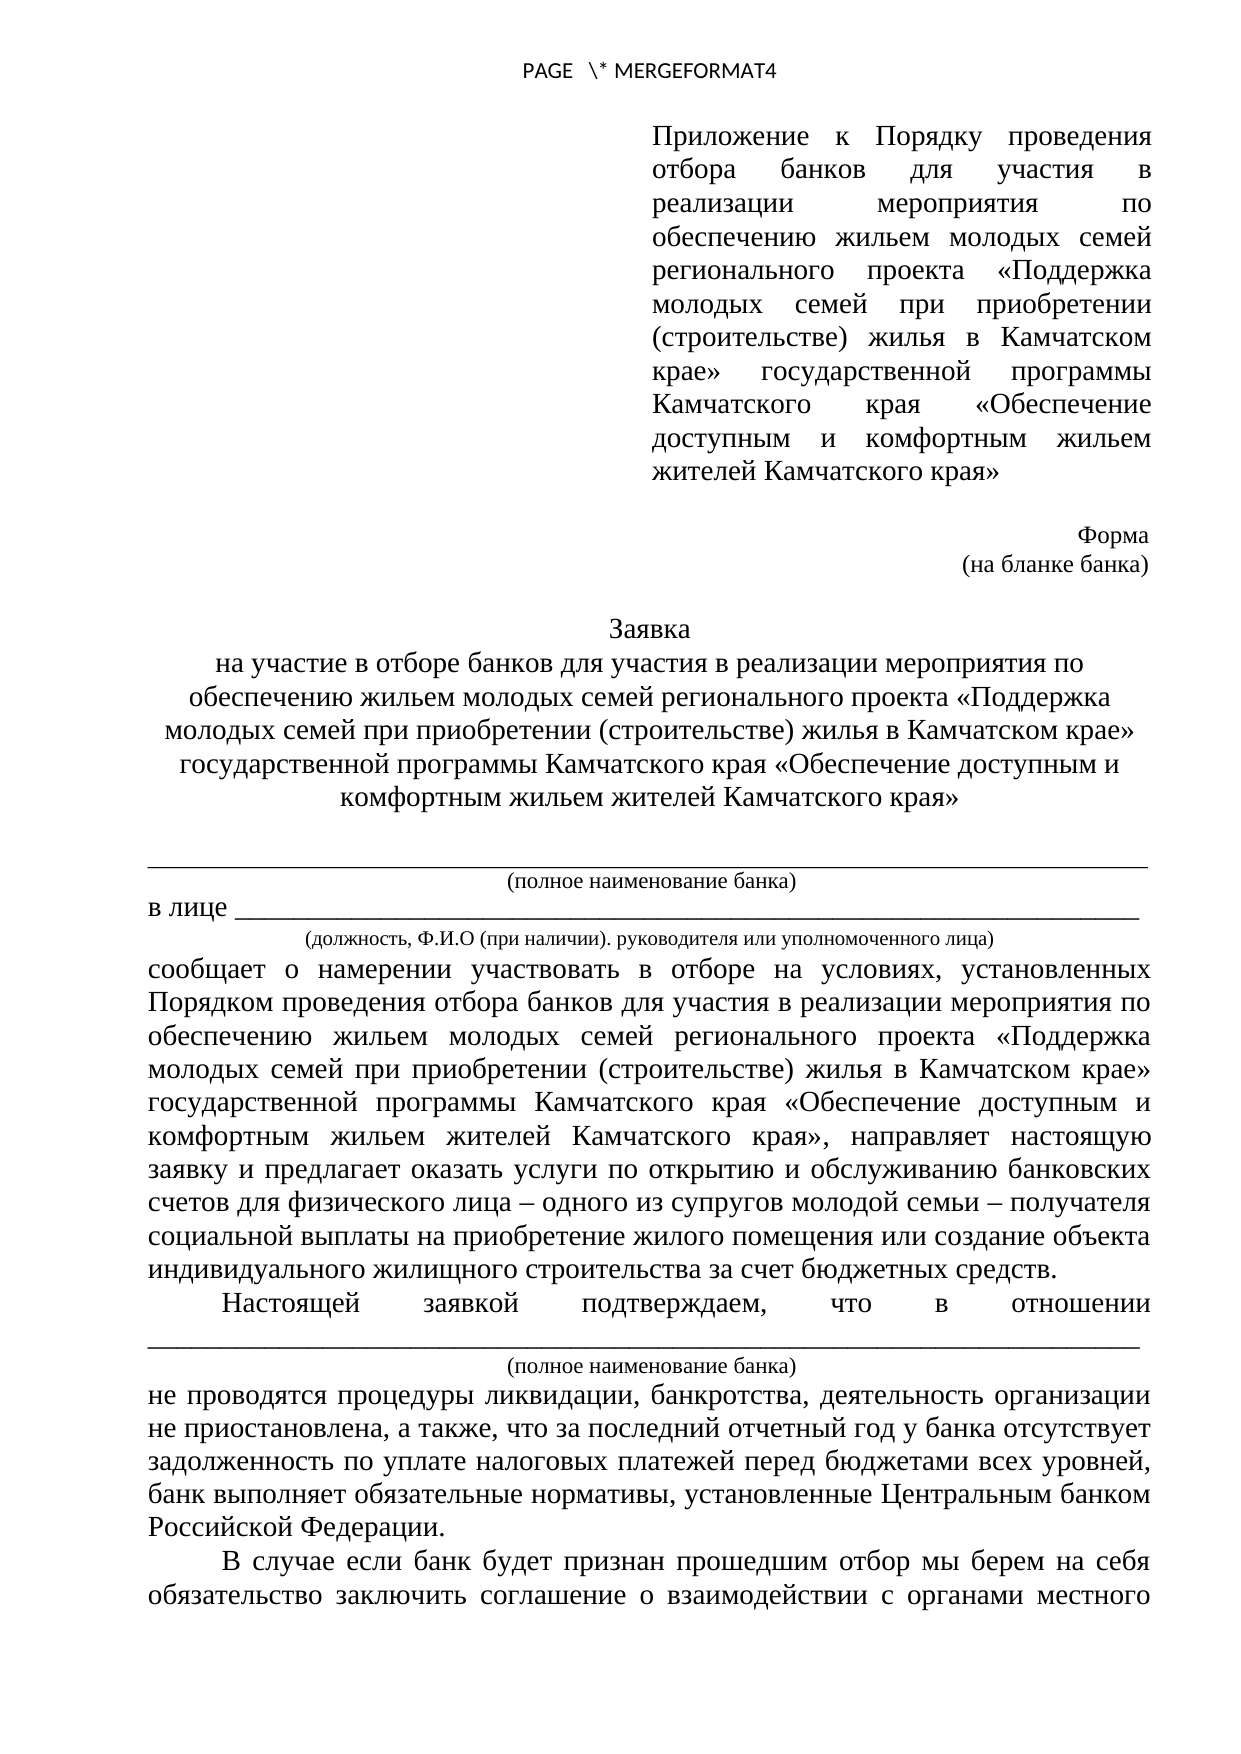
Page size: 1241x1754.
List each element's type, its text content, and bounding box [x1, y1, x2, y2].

text (полное наименование банка) [152, 1352, 1152, 1378]
text (должность, Ф.И.О (при наличии). руководителя или уполномоченного лица) [148, 922, 1152, 952]
text в лице ______________________________________________________________ [148, 893, 1152, 922]
text сообщает о намерении участвовать в отборе на условиях, установленных Порядком проведения отбора банков для участия в реализации мероприятия по обеспечению жильем молодых семей регионального проекта «Поддержка молодых семей при приобретении (строительстве) жилья в Камчатском крае» государственной программы Камчатского края «Обеспечение доступным и комфортным жильем жителей Камчатского края», направляет настоящую заявку и предлагает оказать услуги по открытию и обслуживанию банковских счетов для физического лица – одного из супругов молодой семьи – получателя социальной выплаты на приобретение жилого помещения или создание объекта индивидуального жилищного строительства за счет бюджетных средств. [148, 952, 1152, 1285]
text (полное наименование банка) [152, 870, 1152, 893]
text не проводятся процедуры ликвидации, банкротства, деятельность организации не приостановлена, а также, что за последний отчетный год у банка отсутствует задолженность по уплате налоговых платежей перед бюджетами всех уровней, банк выполняет обязательные нормативы, установленные Центральным банком Российской Федерации. [148, 1378, 1152, 1543]
text на участие в отборе банков для участия в реализации мероприятия по обеспечению жильем молодых семей регионального проекта «Поддержка молодых семей при приобретении (строительстве) жилья в Камчатском крае» государственной программы Камчатского края «Обеспечение доступным и комфортным жильем жителей Камчатского края» [148, 645, 1152, 813]
text Приложение к Порядку проведения отбора банков для участия в реализации мероприятия по обеспечению жильем молодых семей регионального проекта «Поддержка молодых семей при приобретении (строительстве) жилья в Камчатском крае» государственной программы Камчатского края «Обеспечение доступным и комфортным жильем жителей Камчатского края» [652, 118, 1152, 487]
text Заявка [148, 612, 1152, 645]
text ________________________________________________________________________________ [148, 842, 1152, 870]
text Настоящей заявкой подтверждаем, что в отношении ____________________________________________________________________ [148, 1285, 1152, 1352]
text (на бланке банка) [148, 549, 1149, 578]
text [148, 1543, 1152, 1611]
text Форма [148, 521, 1149, 549]
